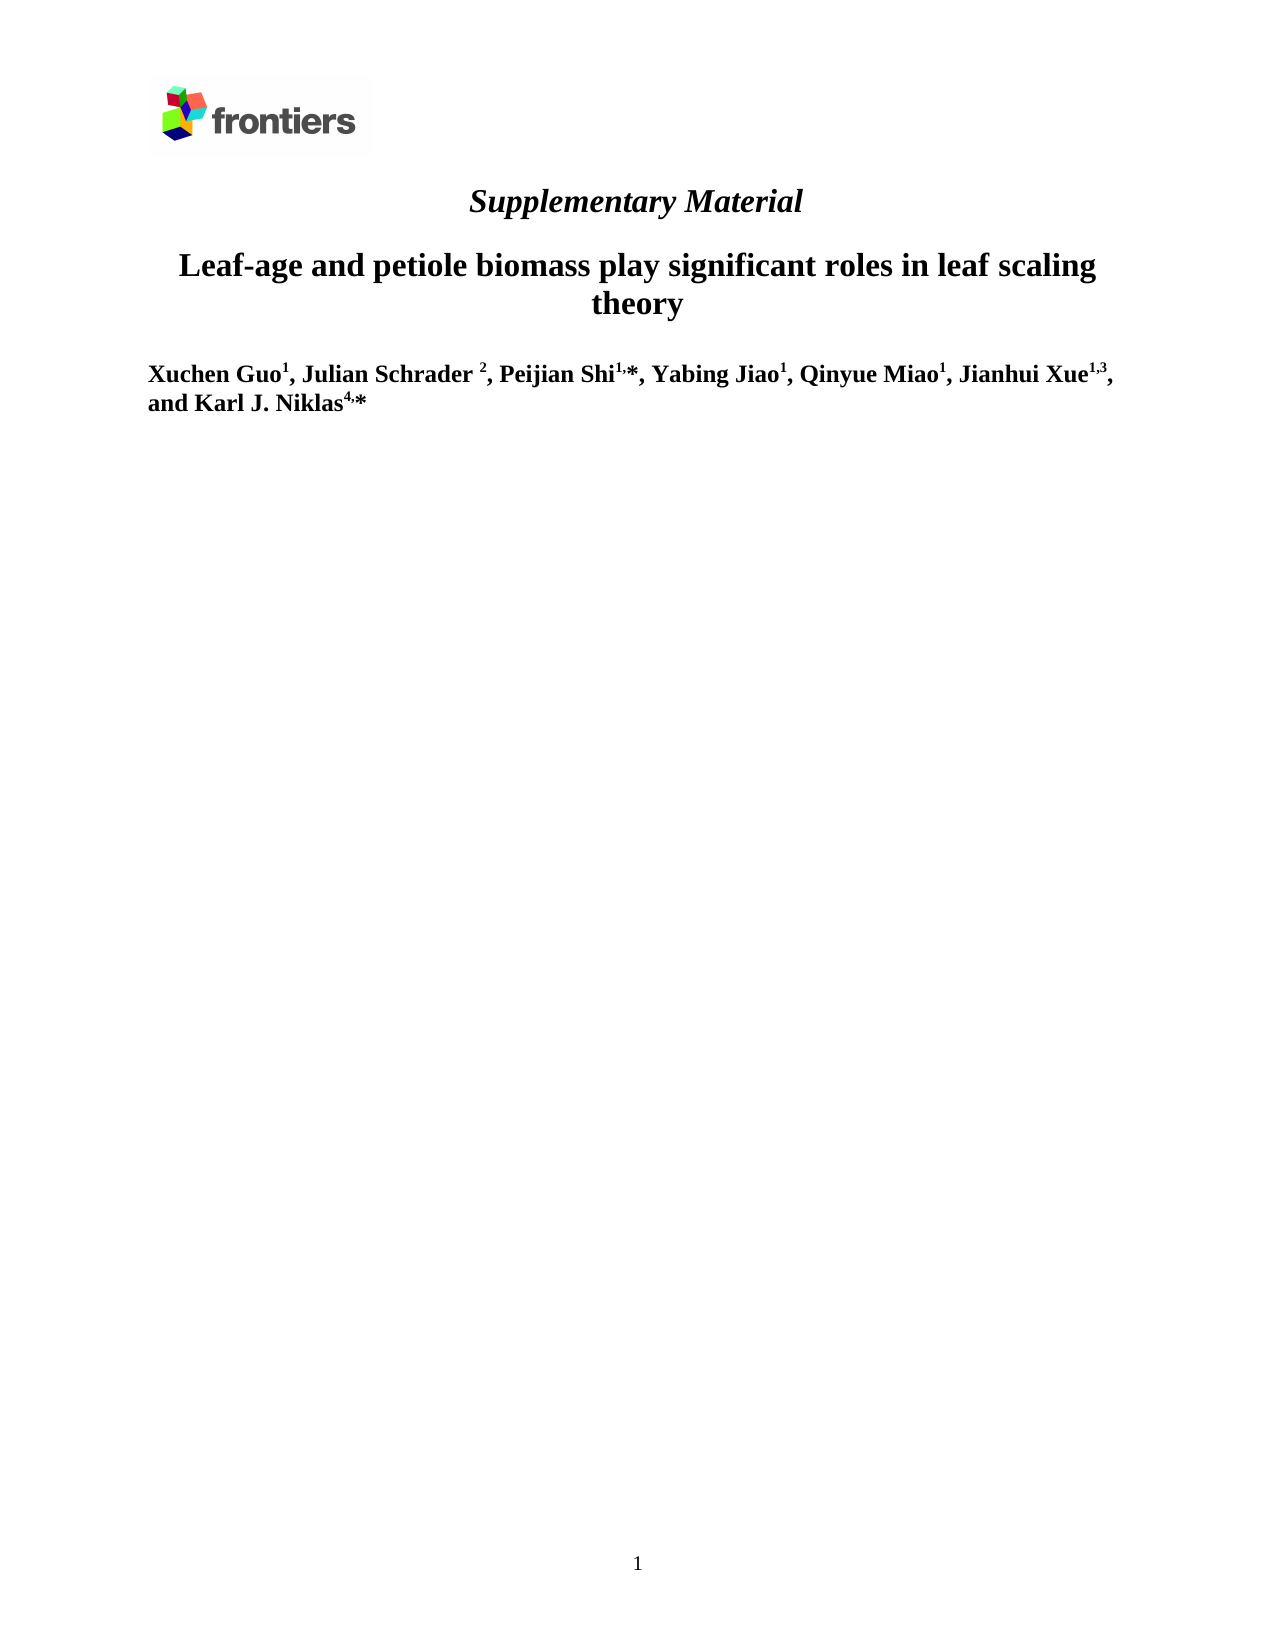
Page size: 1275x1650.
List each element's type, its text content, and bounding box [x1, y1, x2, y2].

text Supplementary Material [148, 182, 1127, 220]
picture [147, 75, 375, 157]
text Leaf-age and petiole biomass play significant roles in leaf scaling theory [148, 245, 1127, 322]
list Xuchen Guo1, Julian Schrader 2, Peijian Shi1,*, Yabing Jiao1, Qinyue Miao1, Jianhui Xue1,3, and Karl J. Niklas4,* [148, 359, 1127, 417]
